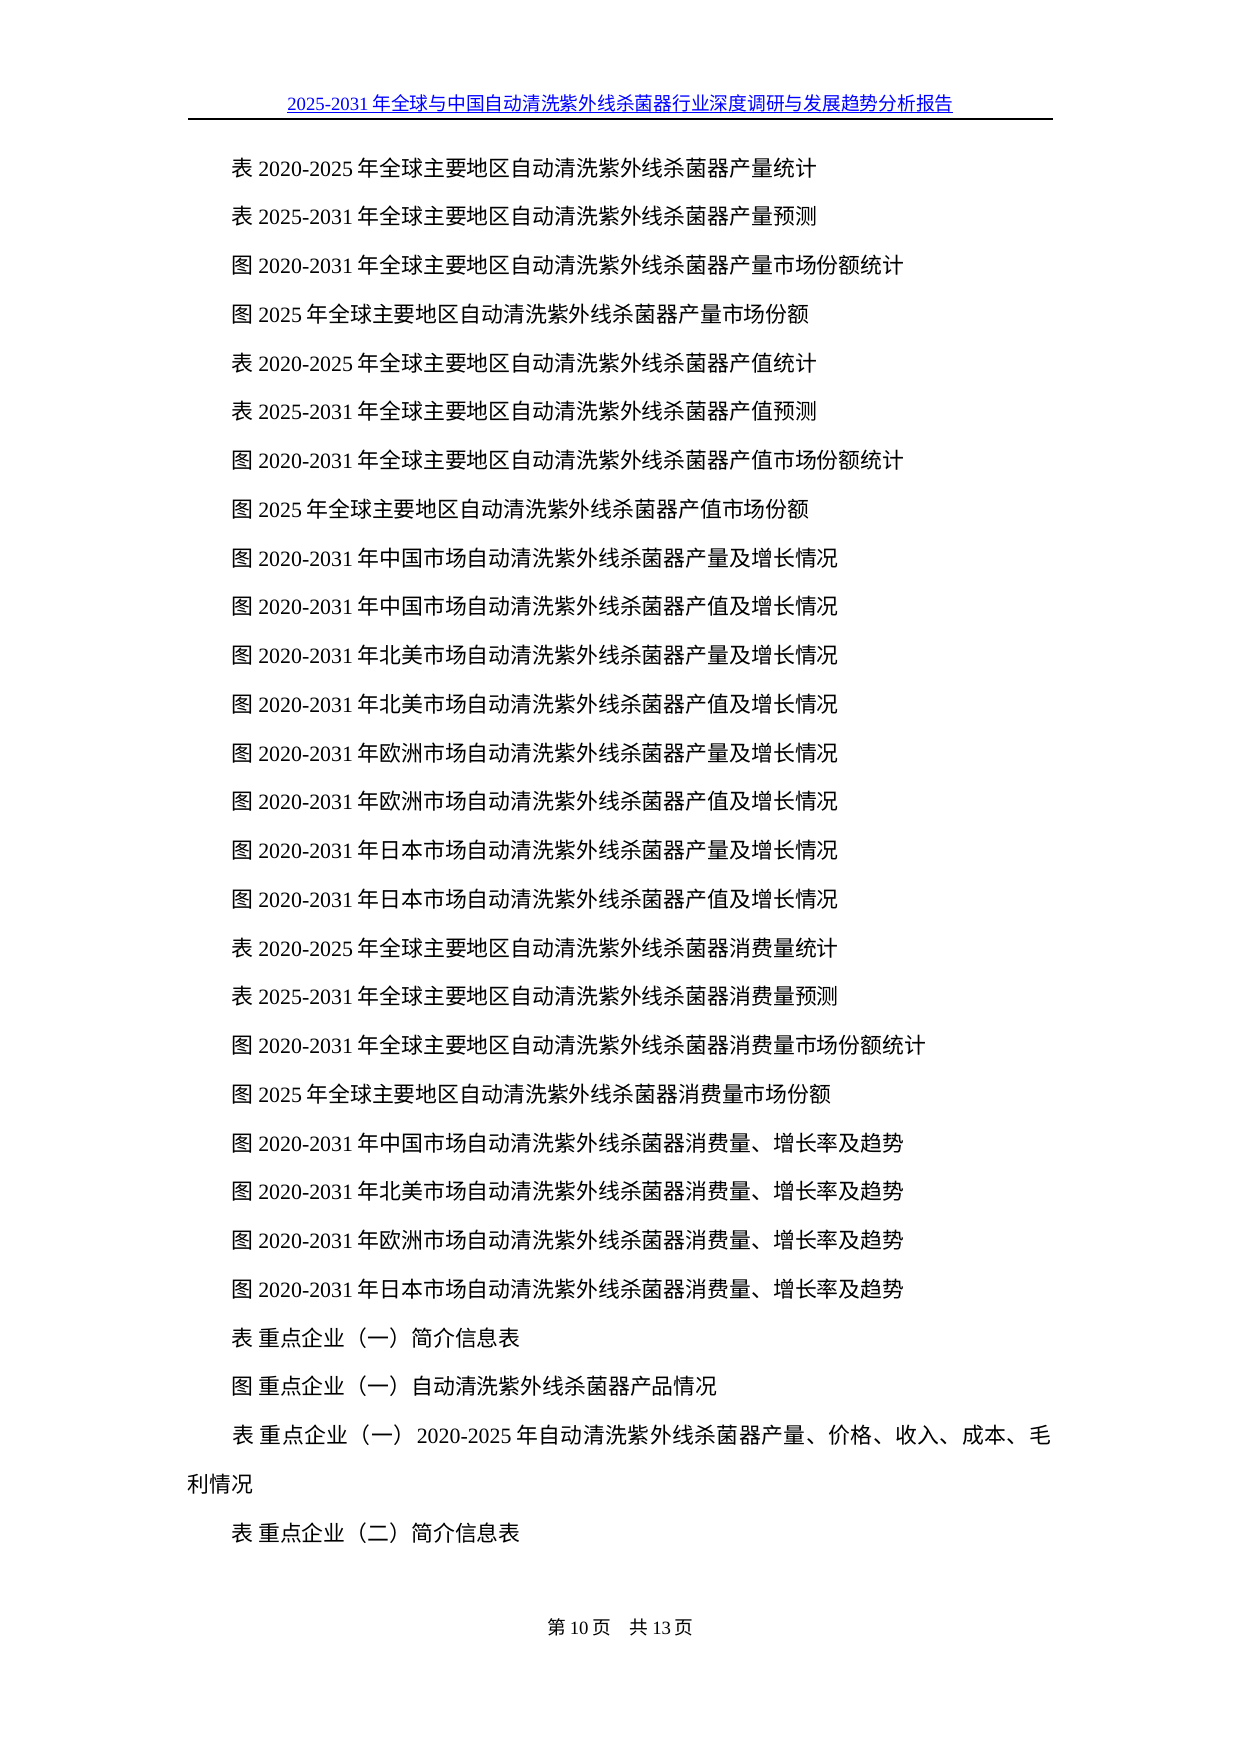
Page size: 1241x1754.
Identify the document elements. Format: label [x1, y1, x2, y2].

text [187, 150, 1053, 1548]
